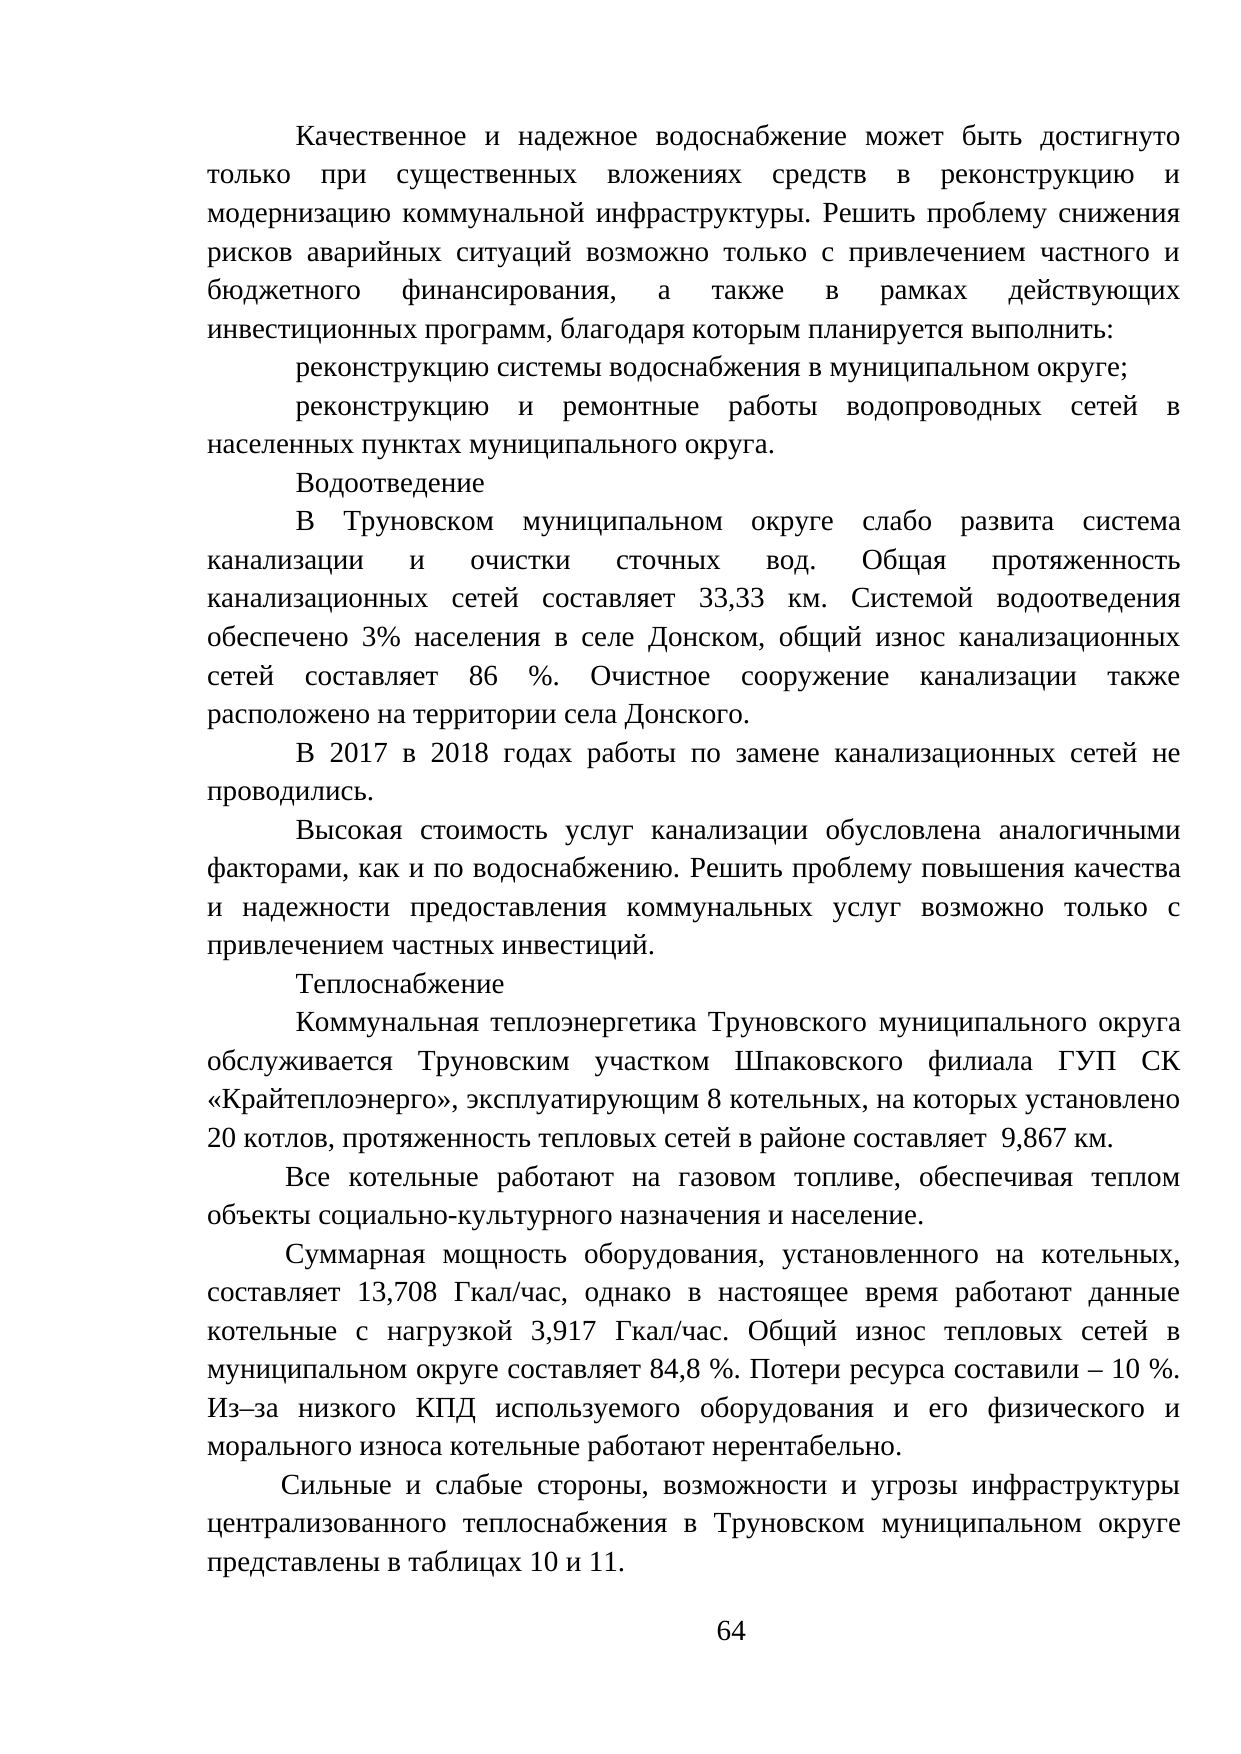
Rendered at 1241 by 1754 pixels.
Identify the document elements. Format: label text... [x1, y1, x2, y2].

text Высокая стоимость услуг канализации обусловлена аналогичными факторами, как и по водоснабжению. Решить проблему повышения качества и надежности предоставления коммунальных услуг возможно только с привлечением частных инвестиций. [207, 812, 1181, 961]
text Сильные и слабые стороны, возможности и угрозы инфраструктуры централизованного теплоснабжения в Труновском муниципальном округе представлены в таблицах 10 и 11. [207, 1467, 1181, 1578]
text Качественное и надежное водоснабжение может быть достигнуто только при существенных вложениях средств в реконструкцию и модернизацию коммунальной инфраструктуры. Решить проблему снижения рисков аварийных ситуаций возможно только с привлечением частного и бюджетного финансирования, а также в рамках действующих инвестиционных программ, благодаря которым планируется выполнить: [207, 118, 1181, 344]
text Коммунальная теплоэнергетика Труновского муниципального округа обслуживается Труновским участком Шпаковского филиала ГУП СК «Крайтеплоэнерго», эксплуатирующим 8 котельных, на которых установлено 20 котлов, протяженность тепловых сетей в районе составляет 9,867 км. [207, 1004, 1181, 1154]
text Водоотведение [207, 465, 1181, 498]
text Суммарная мощность оборудования, установленного на котельных, составляет 13,708 Гкал/час, однако в настоящее время работают данные котельные с нагрузкой 3,917 Гкал/час. Общий износ тепловых сетей в муниципальном округе составляет 84,8 %. Потери ресурса составили – 10 %. Из–за низкого КПД используемого оборудования и его физического и морального износа котельные работают нерентабельно. [207, 1236, 1181, 1462]
text Все котельные работают на газовом топливе, обеспечивая теплом объекты социально-культурного назначения и население. [207, 1159, 1181, 1231]
text В 2017 в 2018 годах работы по замене канализационных сетей не проводились. [207, 735, 1181, 807]
text В Труновском муниципальном округе слабо развита система канализации и очистки сточных вод. Общая протяженность канализационных сетей составляет 33,33 км. Системой водоотведения обеспечено 3% населения в селе Донском, общий износ канализационных сетей составляет 86 %. Очистное сооружение канализации также расположено на территории села Донского. [207, 503, 1181, 730]
text Теплоснабжение [207, 966, 1181, 999]
text реконструкцию и ремонтные работы водопроводных сетей в населенных пунктах муниципального округа. [207, 388, 1181, 460]
text реконструкцию системы водоснабжения в муниципальном округе; [207, 349, 1181, 383]
